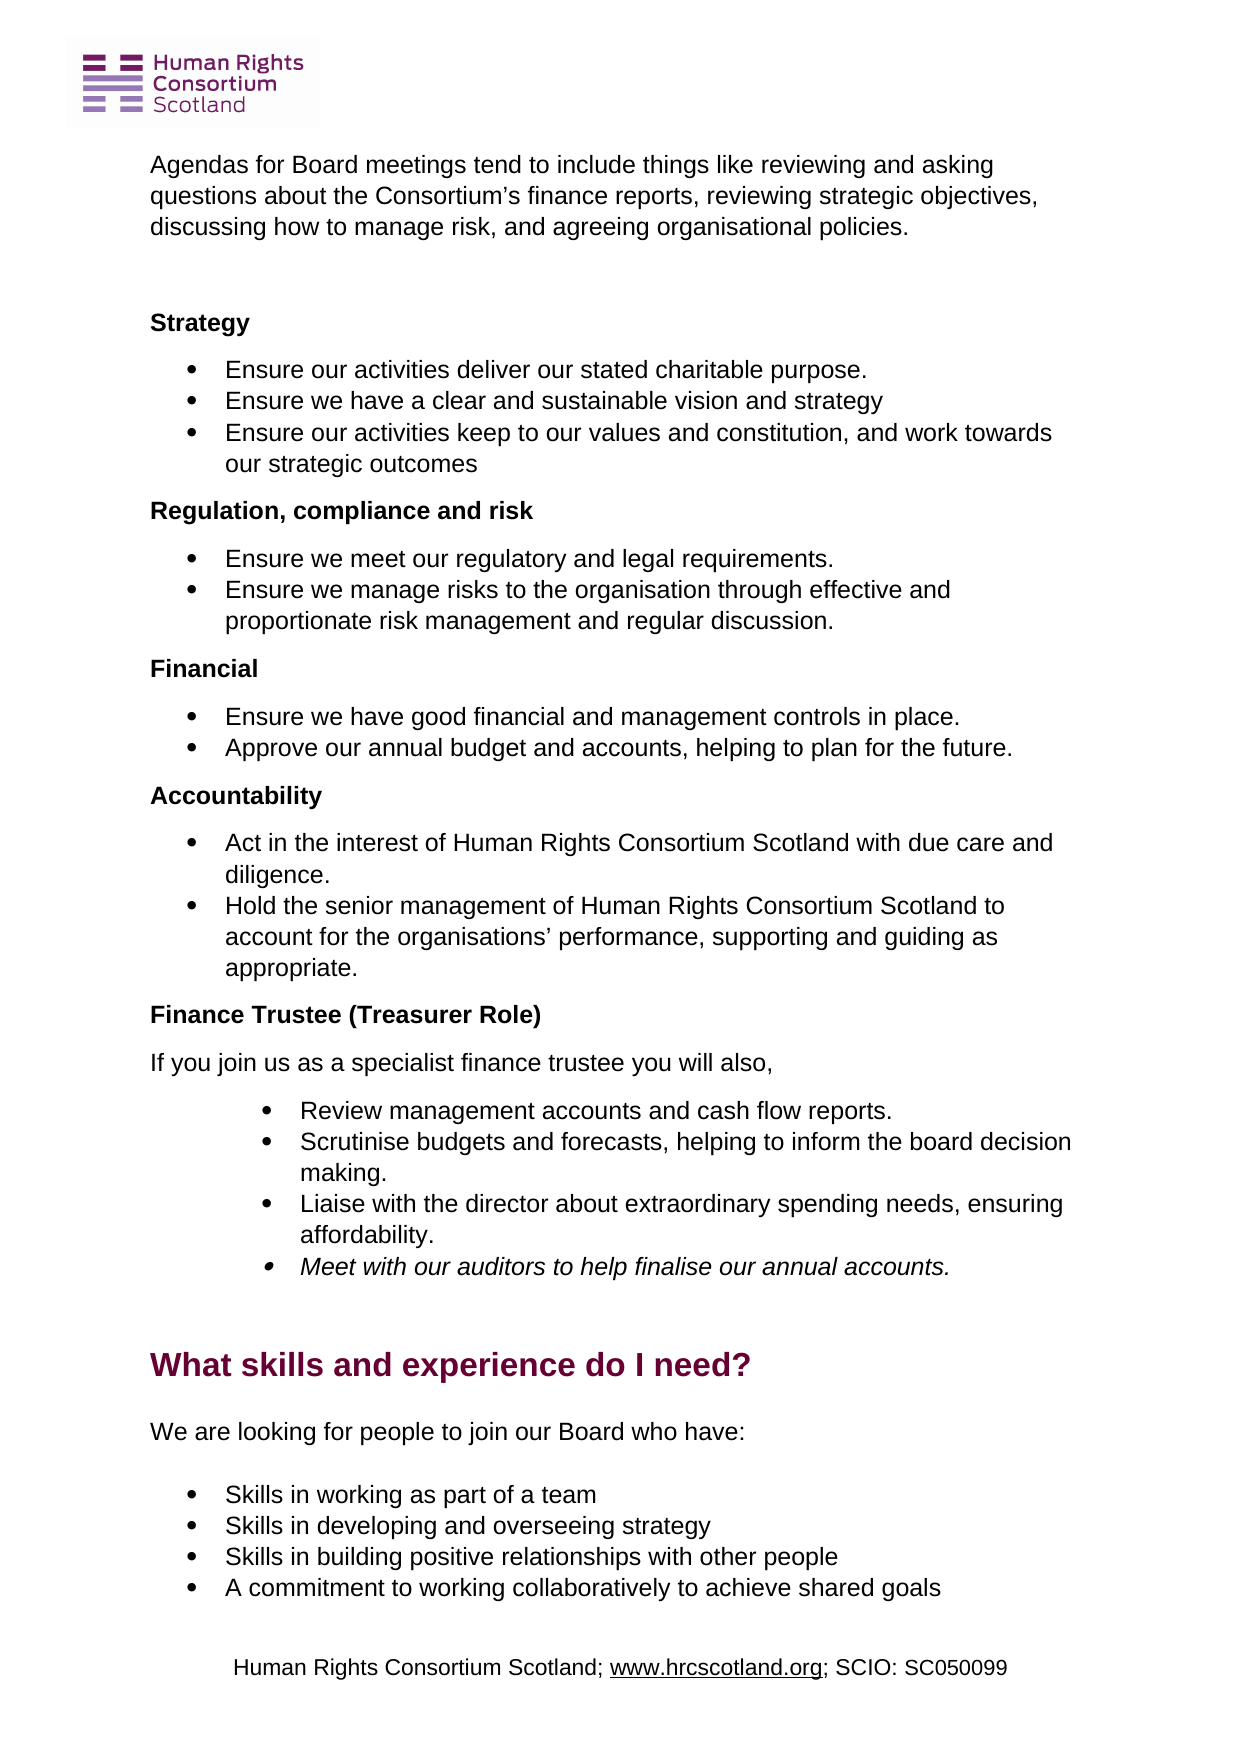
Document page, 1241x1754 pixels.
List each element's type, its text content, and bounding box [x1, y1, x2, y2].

list Ensure our activities deliver our stated charitable purpose. [187, 355, 1090, 384]
text If you join us as a specialist finance trustee you will also, [150, 1048, 1090, 1077]
list Ensure we have good financial and management controls in place. [187, 702, 1090, 731]
list Review management accounts and cash flow reports. [262, 1096, 1090, 1125]
list Ensure we meet our regulatory and legal requirements. [187, 544, 1090, 573]
list Scrutinise budgets and forecasts, helping to inform the board decision making. [262, 1127, 1090, 1187]
text Regulation, compliance and risk [150, 496, 1090, 525]
text Financial [150, 654, 1090, 683]
list Ensure we have a clear and sustainable vision and strategy [187, 386, 1090, 415]
list A commitment to working collaboratively to achieve shared goals [187, 1571, 1090, 1602]
list Meet with our auditors to help finalise our annual accounts. [262, 1251, 1090, 1280]
list Ensure our activities keep to our values and constitution, and work towards our strategic outcomes [187, 417, 1090, 477]
text Strategy [150, 307, 1090, 336]
text Accountability [150, 781, 1090, 809]
list Skills in developing and overseeing strategy [187, 1508, 1090, 1540]
text We are looking for people to join our Board who have: [150, 1415, 1090, 1446]
list Act in the interest of Human Rights Consortium Scotland with due care and diligence. [187, 828, 1090, 888]
text Agendas for Board meetings tend to include things like reviewing and asking questions about the Consortium’s finance reports, reviewing strategic objectives, discussing how to manage risk, and agreeing organisational policies. [150, 150, 1090, 241]
text What skills and experience do I need? [150, 1345, 1090, 1383]
list Skills in working as part of a team [187, 1477, 1090, 1508]
list Hold the senior management of Human Rights Consortium Scotland to account for the organisations’ performance, supporting and guiding as appropriate. [187, 891, 1090, 982]
list Liaise with the director about extraordinary spending needs, ensuring affordability. [262, 1189, 1090, 1249]
list Skills in building positive relationships with other people [187, 1540, 1090, 1571]
list Ensure we manage risks to the organisation through effective and proportionate risk management and regular discussion. [187, 575, 1090, 635]
picture [66, 37, 320, 129]
text Finance Trustee (Treasurer Role) [150, 1001, 1090, 1029]
list Approve our annual budget and accounts, helping to plan for the future. [187, 733, 1090, 762]
